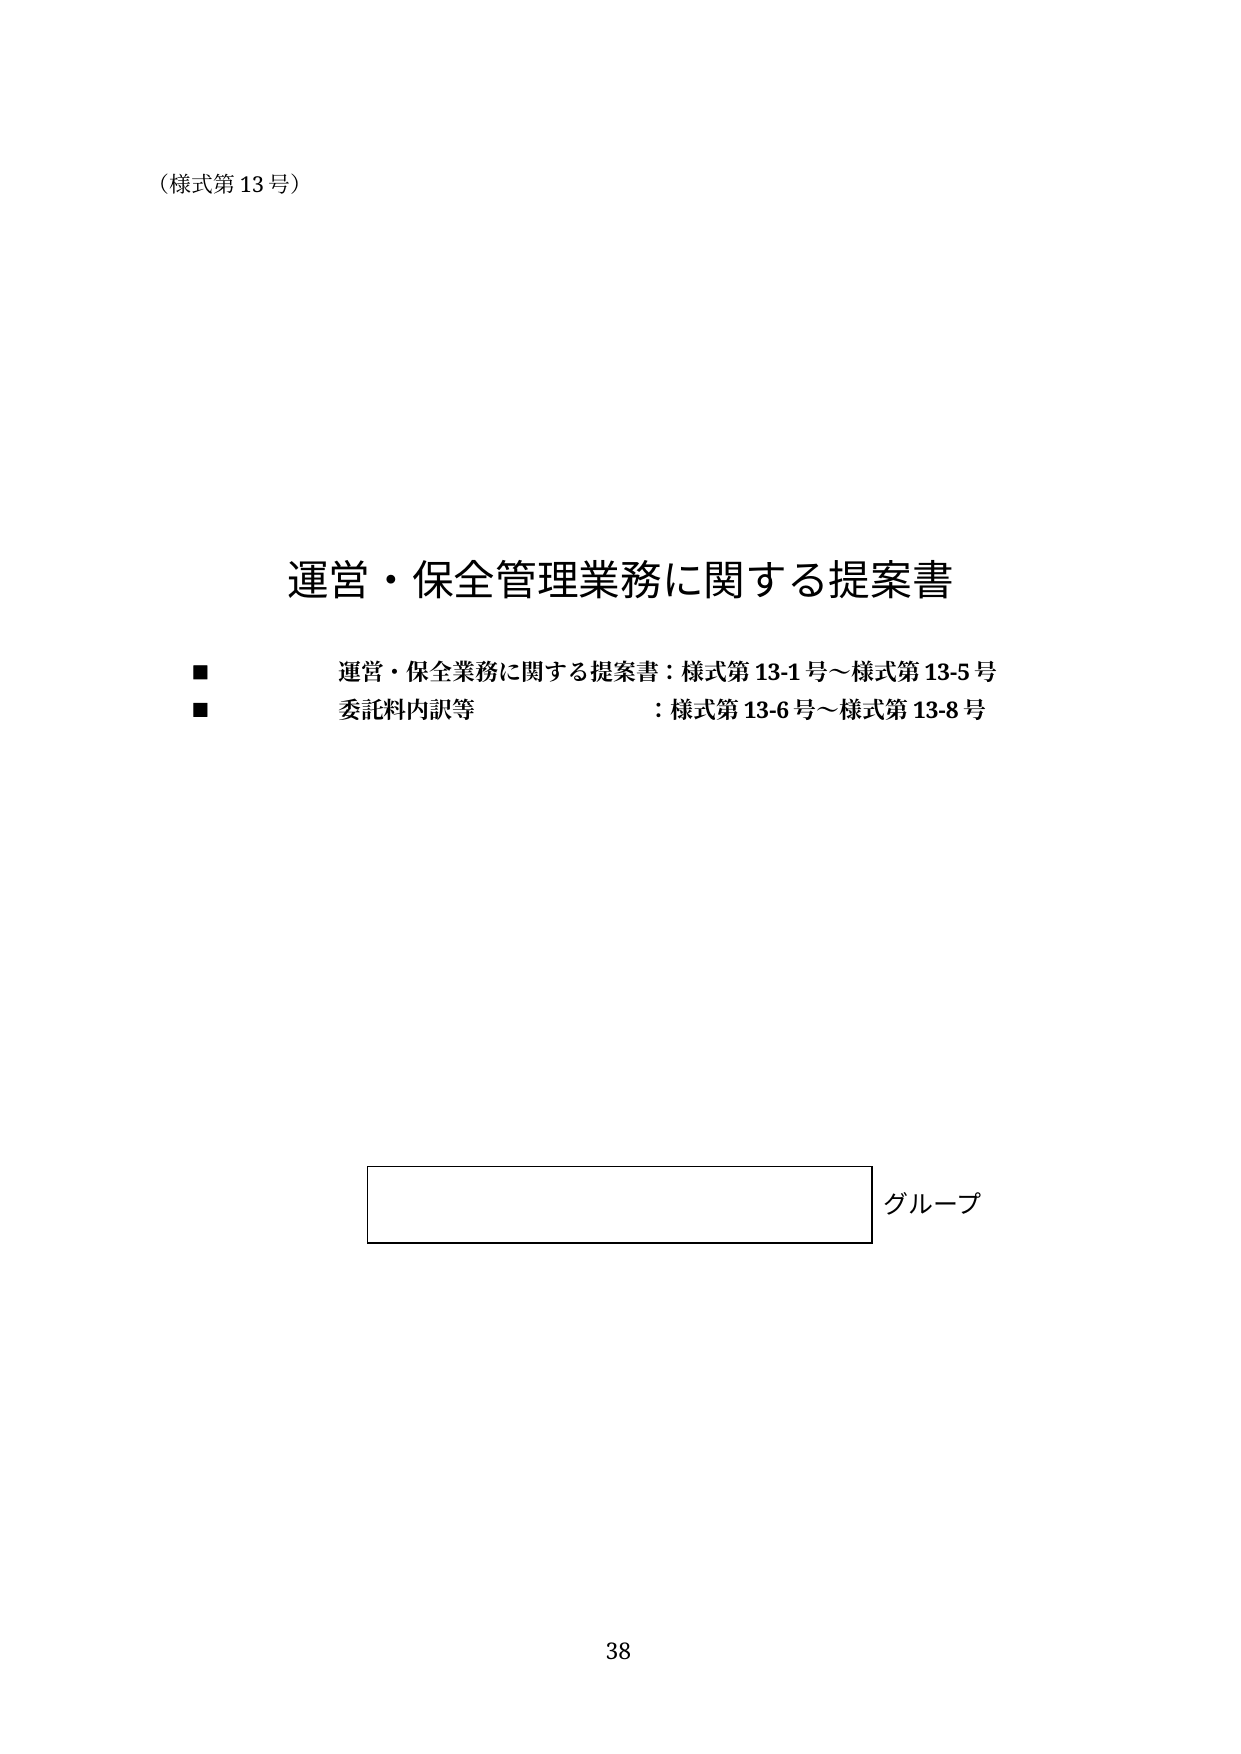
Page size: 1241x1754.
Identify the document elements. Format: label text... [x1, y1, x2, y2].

list 運営・保全業務に関する提案書：様式第13-1号～様式第13-5号 [192, 652, 1092, 689]
text （様式第13号） [148, 164, 1092, 202]
text 運営・保全管理業務に関する提案書 [148, 539, 1092, 614]
list 委託料内訳等 ：様式第13-6号～様式第13-8号 [192, 689, 1092, 727]
